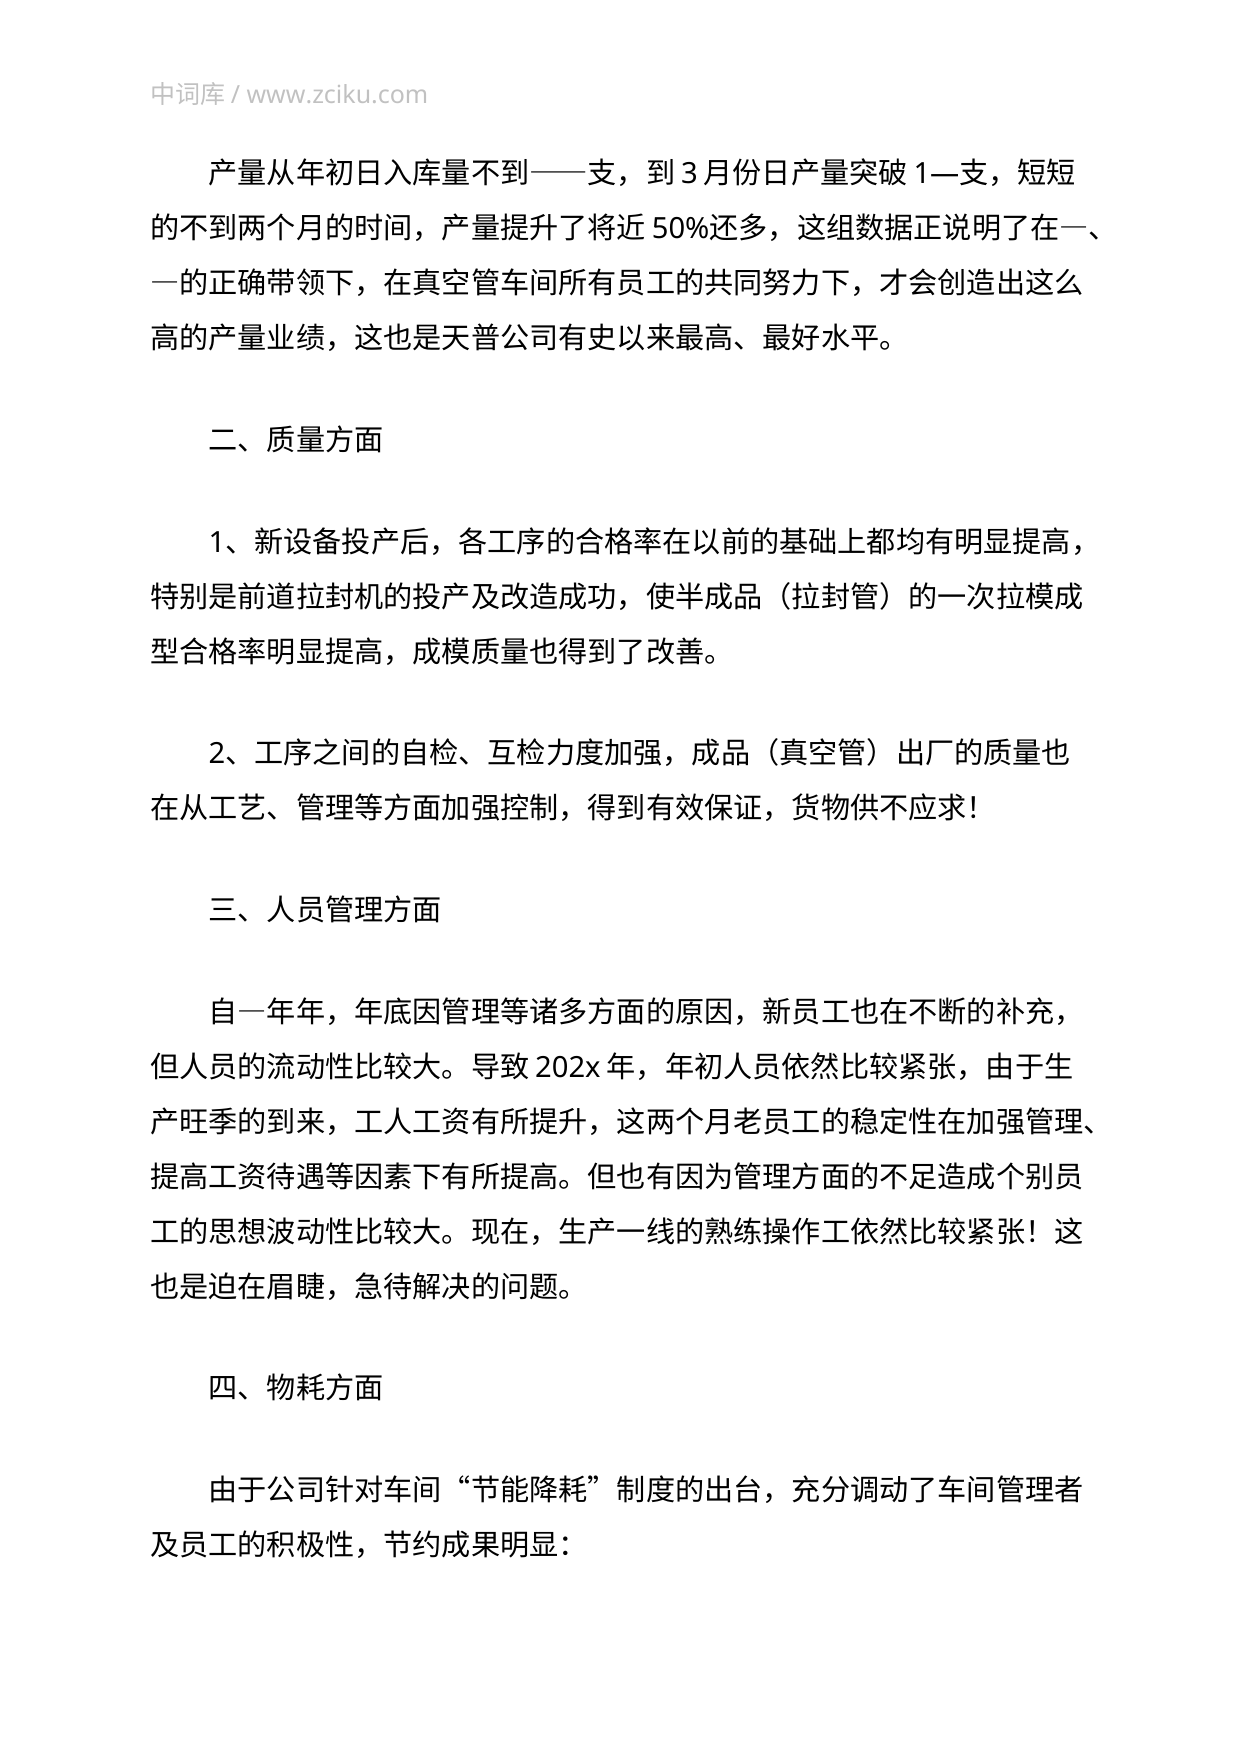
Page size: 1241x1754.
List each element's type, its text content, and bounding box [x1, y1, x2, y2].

text 1、新设备投产后，各工序的合格率在以前的基础上都均有明显提高，特别是前道拉封机的投产及改造成功，使半成品（拉封管）的一次拉模成型合格率明显提高，成模质量也得到了改善。 [150, 518, 1090, 671]
text 自—年年，年底因管理等诸多方面的原因，新员工也在不断的补充，但人员的流动性比较大。导致202x年，年初人员依然比较紧张，由于生产旺季的到来，工人工资有所提升，这两个月老员工的稳定性在加强管理、提高工资待遇等因素下有所提高。但也有因为管理方面的不足造成个别员工的思想波动性比较大。现在，生产一线的熟练操作工依然比较紧张！这也是迫在眉睫，急待解决的问题。 [150, 989, 1090, 1306]
text 四、物耗方面 [150, 1365, 1090, 1407]
text 三、人员管理方面 [150, 887, 1090, 929]
text 由于公司针对车间“节能降耗”制度的出台，充分调动了车间管理者及员工的积极性，节约成果明显： [150, 1467, 1090, 1564]
text 二、质量方面 [150, 417, 1090, 459]
text 2、工序之间的自检、互检力度加强，成品（真空管）出厂的质量也在从工艺、管理等方面加强控制，得到有效保证，货物供不应求！ [150, 730, 1090, 827]
text 产量从年初日入库量不到——支，到3月份日产量突破1—支，短短的不到两个月的时间，产量提升了将近50%还多，这组数据正说明了在—、—的正确带领下，在真空管车间所有员工的共同努力下，才会创造出这么高的产量业绩，这也是天普公司有史以来最高、最好水平。 [150, 150, 1090, 357]
